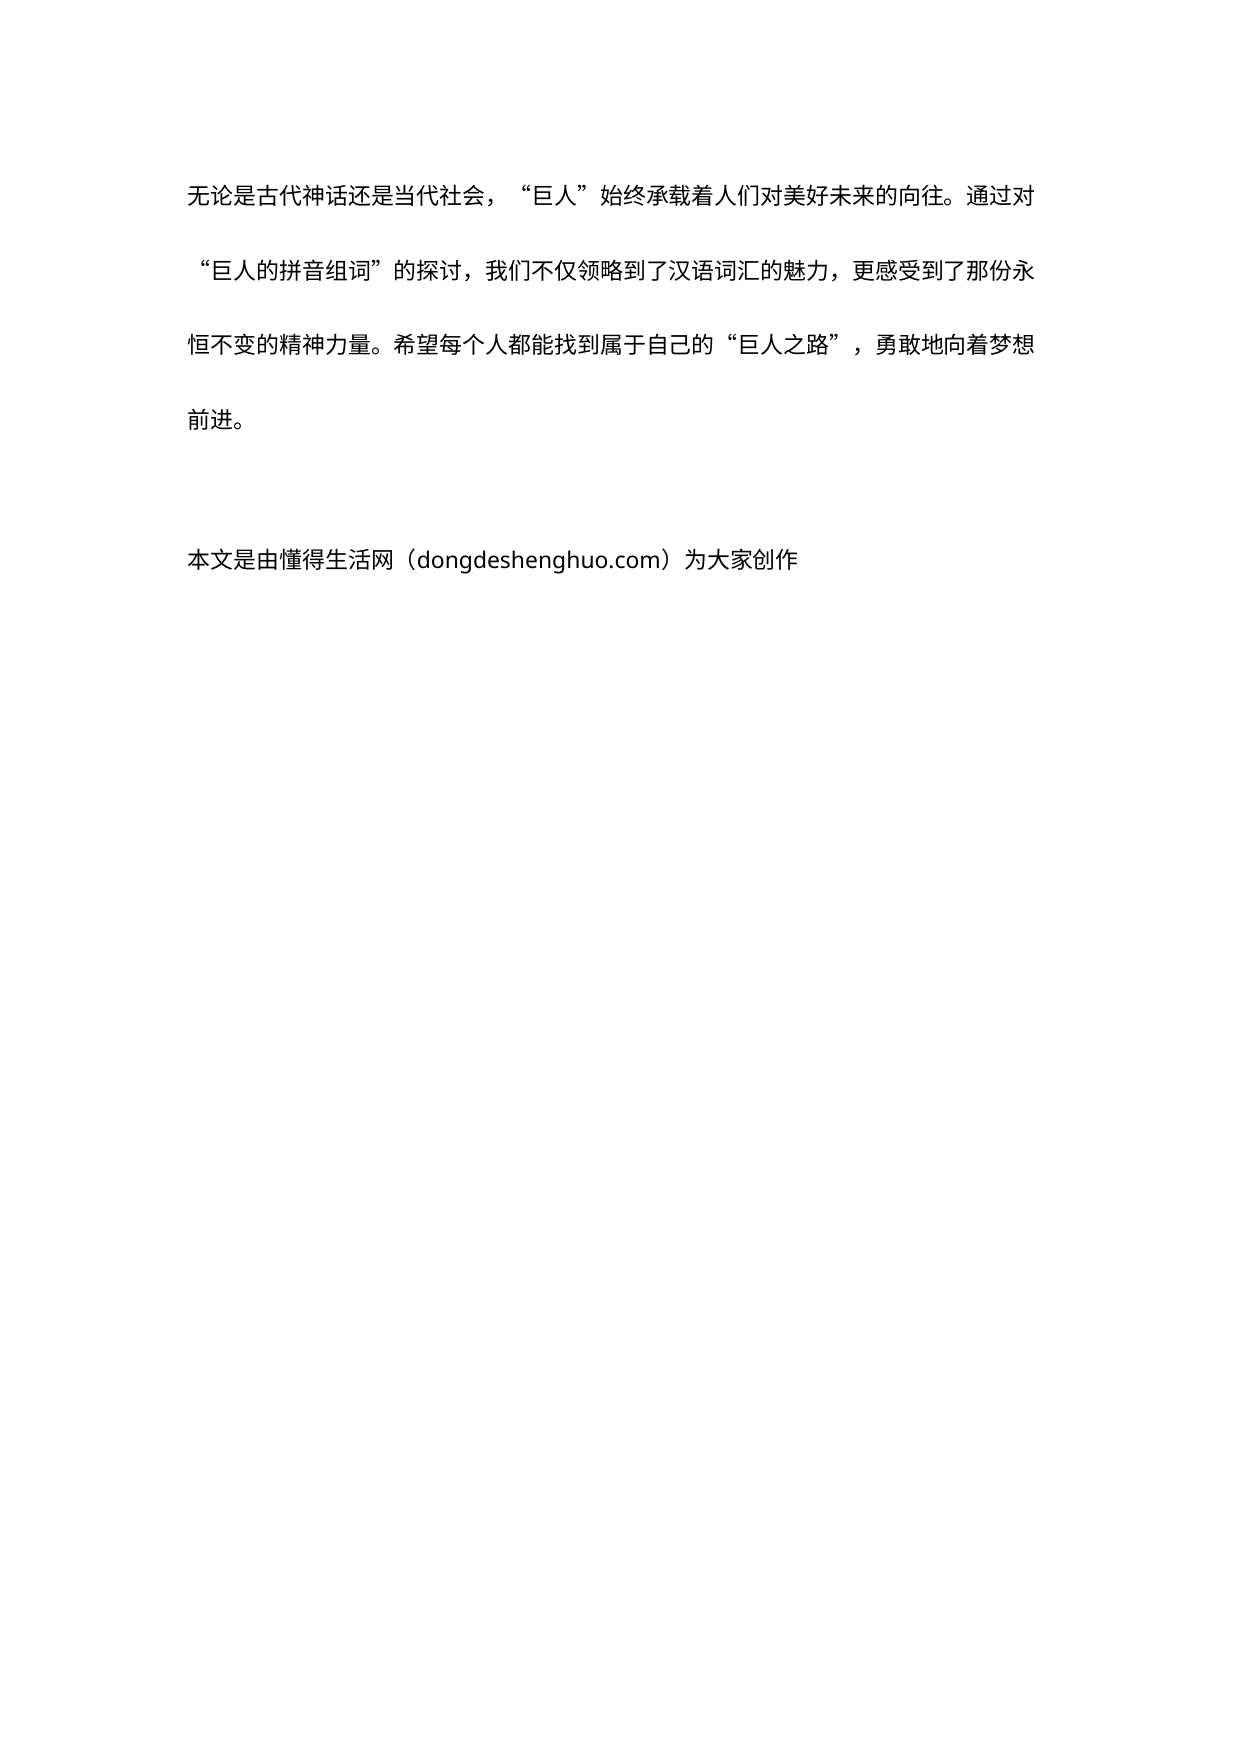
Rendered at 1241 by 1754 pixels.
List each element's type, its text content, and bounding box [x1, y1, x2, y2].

text 本文是由懂得生活网（dongdeshenghuo.com）为大家创作 [187, 526, 1053, 591]
text 无论是古代神话还是当代社会，“巨人”始终承载着人们对美好未来的向往。通过对“巨人的拼音组词”的探讨，我们不仅领略到了汉语词汇的魅力，更感受到了那份永恒不变的精神力量。希望每个人都能找到属于自己的“巨人之路”，勇敢地向着梦想前进。 [187, 162, 1053, 451]
